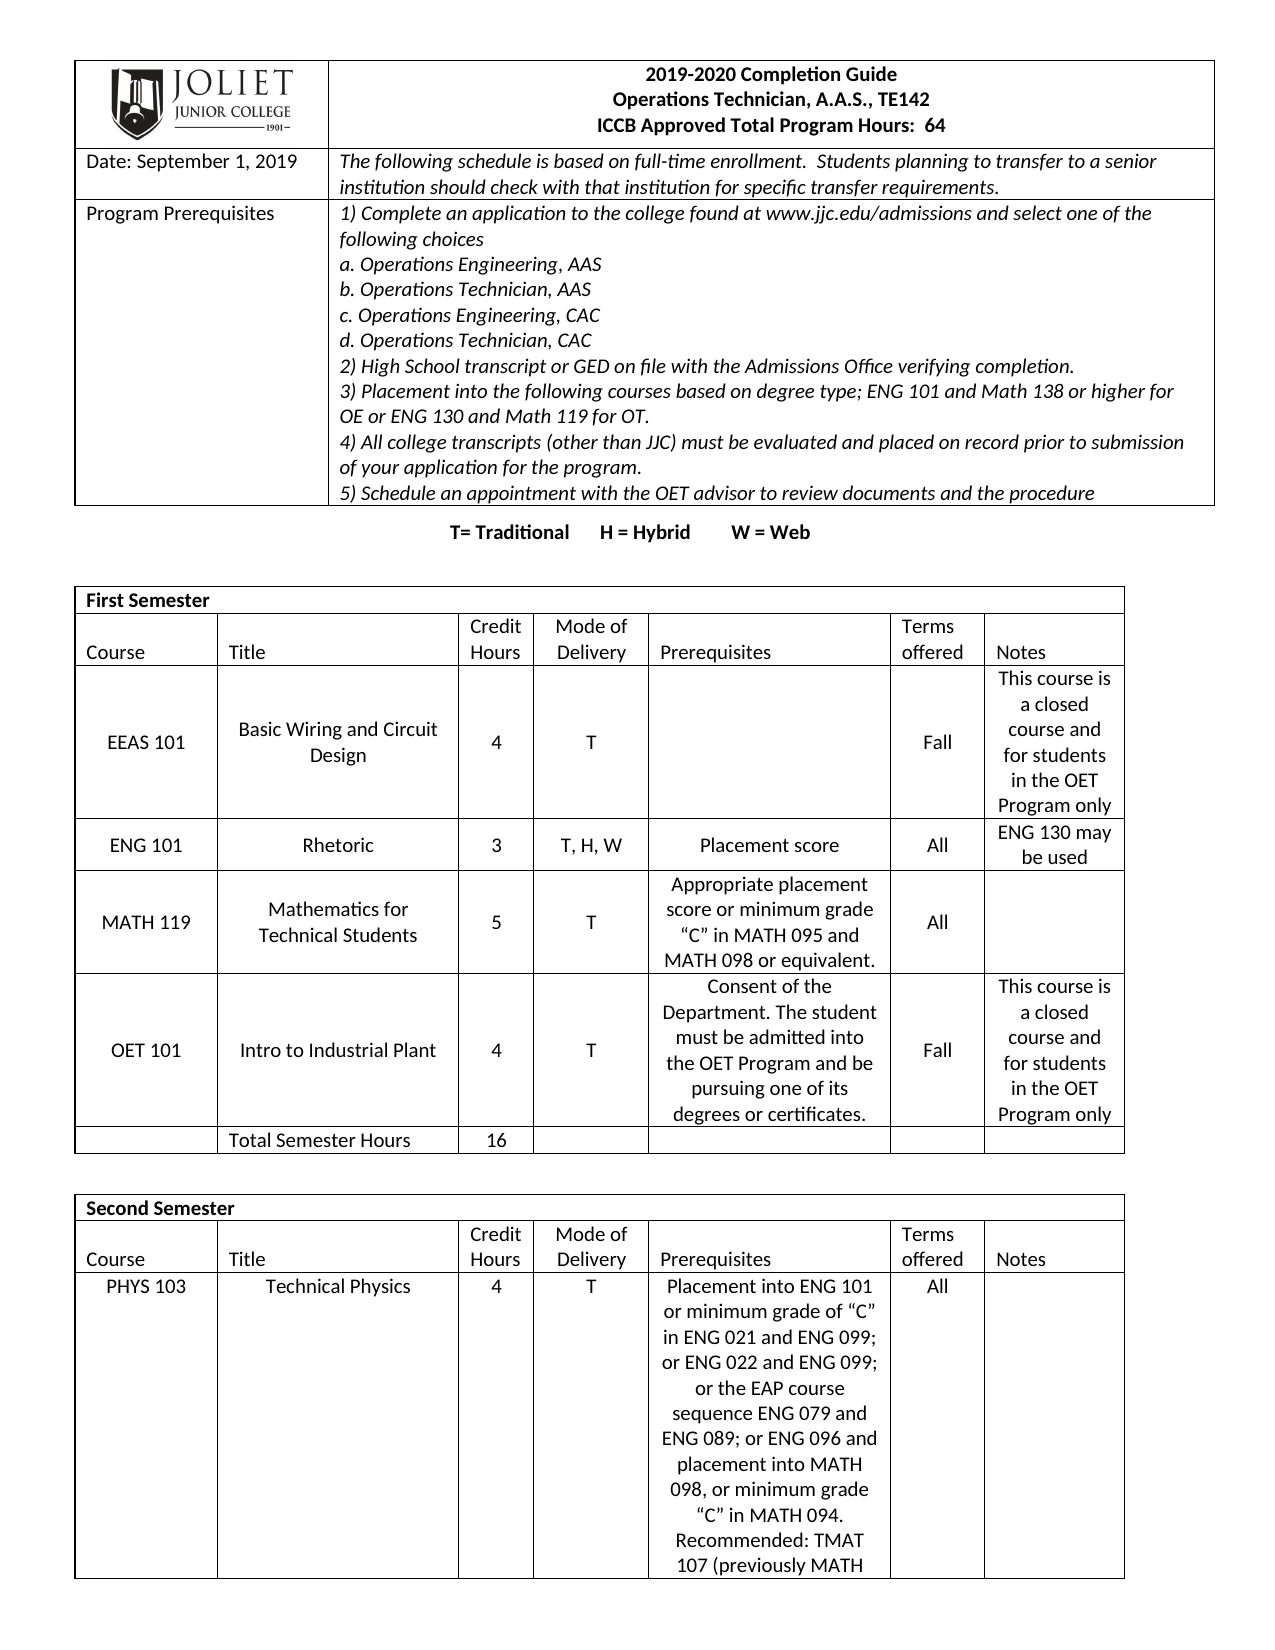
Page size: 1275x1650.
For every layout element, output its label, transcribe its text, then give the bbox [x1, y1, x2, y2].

table_cell The following schedule is based on full-time enrollment. Students planning to transfer to a senior institution should check with that institution for specific transfer requirements. [329, 149, 1214, 199]
table_cell Title [218, 614, 458, 664]
table_cell Prerequisites [649, 614, 890, 664]
table_cell Intro to Industrial Plant [218, 974, 458, 1126]
table_cell OET 101 [76, 974, 217, 1126]
table_cell Credit Hours [459, 614, 533, 664]
table_cell 16 [459, 1127, 533, 1153]
table_cell All [891, 1273, 984, 1578]
table_cell Fall [891, 974, 984, 1126]
table_cell 4 [459, 666, 533, 818]
table_cell Title [218, 1221, 458, 1272]
table_cell [985, 1127, 1124, 1153]
table_cell ENG 130 may be used [985, 819, 1124, 870]
table_cell Date: September 1, 2019 [76, 149, 328, 199]
table_cell Program Prerequisites [76, 200, 328, 505]
table_cell Notes [985, 614, 1124, 664]
table_cell All [891, 819, 984, 870]
table_cell [985, 871, 1124, 973]
table_cell [649, 666, 890, 818]
table_cell T [534, 974, 648, 1126]
table_cell T [534, 666, 648, 818]
table_cell Mode of Delivery [534, 1221, 648, 1272]
table_cell [649, 1127, 890, 1153]
table_cell Course [76, 614, 217, 664]
table_cell Placement score [649, 819, 890, 870]
table_cell Total Semester Hours [218, 1127, 458, 1153]
table_cell MATH 119 [76, 871, 217, 973]
table_cell Technical Physics [218, 1273, 458, 1578]
table_cell Terms offered [891, 1221, 984, 1272]
table_cell Notes [985, 1221, 1124, 1272]
table_cell 4 [459, 1273, 533, 1578]
table_cell Course [76, 1221, 217, 1272]
table_header Second Semester [76, 1195, 1124, 1220]
table_cell 3 [459, 819, 533, 870]
table_cell [534, 1127, 648, 1153]
table_cell EEAS 101 [76, 666, 217, 818]
table_cell 4 [459, 974, 533, 1126]
table_cell [76, 1127, 217, 1153]
picture [104, 61, 299, 147]
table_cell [649, 1273, 890, 1578]
table_cell This course is a closed course and for students in the OET Program only [985, 974, 1124, 1126]
table_cell T, H, W [534, 819, 648, 870]
table_cell Rhetoric [218, 819, 458, 870]
text T= Traditional H = Hybrid W = Web [178, 519, 1215, 544]
table_cell Basic Wiring and Circuit Design [218, 666, 458, 818]
table_cell T [534, 1273, 648, 1578]
table_cell Credit Hours [459, 1221, 533, 1272]
table_cell Fall [891, 666, 984, 818]
table_cell This course is a closed course and for students in the OET Program only [985, 666, 1124, 818]
table_cell ENG 101 [76, 819, 217, 870]
table_header First Semester [76, 587, 1124, 613]
table_cell Consent of the Department. The student must be admitted into the OET Program and be pursuing one of its degrees or certificates. [649, 974, 890, 1126]
table_header [299, 61, 328, 147]
table_cell [985, 1273, 1124, 1578]
table_cell Mode of Delivery [534, 614, 648, 664]
table_cell PHYS 103 [76, 1273, 217, 1578]
table_cell [891, 1127, 984, 1153]
table_cell Terms offered [891, 614, 984, 664]
table_cell T [534, 871, 648, 973]
table_header [76, 61, 104, 147]
table_header 2019-2020 Completion Guide Operations Technician, A.A.S., TE142 ICCB Approved Total Program Hours: 64 [329, 61, 1214, 147]
table_cell 1) Complete an application to the college found at www.jjc.edu/admissions and select one of the following choices a. Operations Engineering, AAS b. Operations Technician, AAS c. Operations Engineering, CAC d. Operations Technician, CAC 2) High School transcript or GED on file with the Admissions Office verifying completion. 3) Placement into the following courses based on degree type; ENG 101 and Math 138 or higher for OE or ENG 130 and Math 119 for OT. 4) All college transcripts (other than JJC) must be evaluated and placed on record prior to submission of your application for the program. 5) Schedule an appointment with the OET advisor to review documents and the procedure [329, 200, 1214, 505]
table_cell Mathematics for Technical Students [218, 871, 458, 973]
table_cell 5 [459, 871, 533, 973]
table_cell Prerequisites [649, 1221, 890, 1272]
table_cell All [891, 871, 984, 973]
table_cell Appropriate placement score or minimum grade “C” in MATH 095 and MATH 098 or equivalent. [649, 871, 890, 973]
